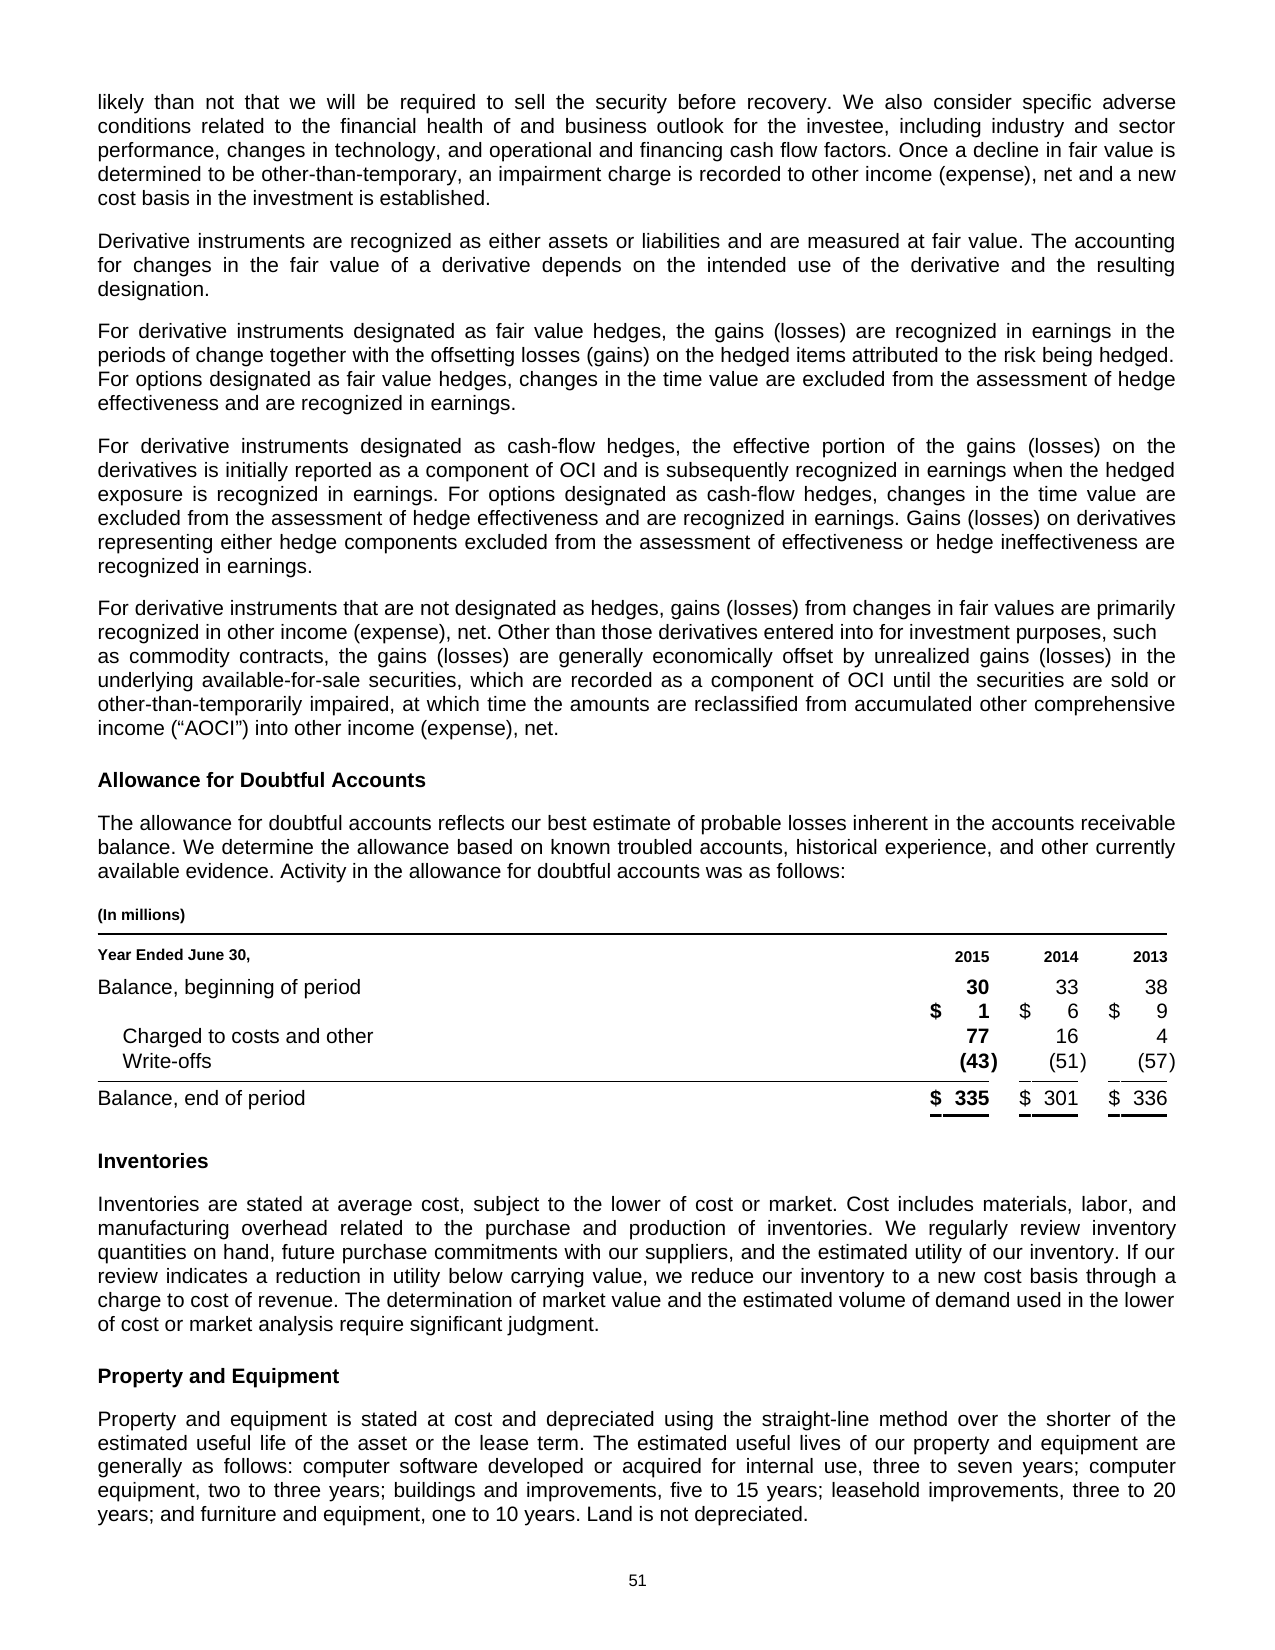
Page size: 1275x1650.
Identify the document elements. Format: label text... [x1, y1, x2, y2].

text Property and equipment is stated at cost and depreciated using the straight-line method over the shorter of the estimated useful life of the asset or the lease term. The estimated useful lives of our property and equipment are generally as follows: computer software developed or acquired for internal use, three to seven years; computer equipment, two to three years; buildings and improvements, five to 15 years; leasehold improvements, three to 20 years; and furniture and equipment, one to 10 years. Land is not depreciated. [97, 1406, 1177, 1526]
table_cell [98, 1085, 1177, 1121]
text For derivative instruments that are not designated as hedges, gains (losses) from changes in fair values are primarily recognized in other income (expense), net. Other than those derivatives entered into for investment purposes, such [97, 596, 1177, 644]
text Derivative instruments are recognized as either assets or liabilities and are measured at fair value. The accounting for changes in the fair value of a derivative depends on the intended use of the derivative and the resulting designation. [97, 228, 1177, 300]
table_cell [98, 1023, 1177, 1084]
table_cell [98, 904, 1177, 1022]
text For derivative instruments designated as fair value hedges, the gains (losses) are recognized in earnings in the periods of change together with the offsetting losses (gains) on the hedged items attributed to the risk being hedged. For options designated as fair value hedges, changes in the time value are excluded from the assessment of hedge effectiveness and are recognized in earnings. [97, 319, 1177, 415]
text as commodity contracts, the gains (losses) are generally economically offset by unrealized gains (losses) in the underlying available-for-sale securities, which are recorded as a component of OCI until the securities are sold or other-than-temporarily impaired, at which time the amounts are reclassified from accumulated other comprehensive income (“AOCI”) into other income (expense), net. [97, 644, 1177, 740]
text Property and Equipment [97, 1364, 1177, 1388]
text For derivative instruments designated as cash-flow hedges, the effective portion of the gains (losses) on the derivatives is initially reported as a component of OCI and is subsequently recognized in earnings when the hedged exposure is recognized in earnings. For options designated as cash-flow hedges, changes in the time value are excluded from the assessment of hedge effectiveness and are recognized in earnings. Gains (losses) on derivatives representing either hedge components excluded from the assessment of effectiveness or hedge ineffectiveness are recognized in earnings. [97, 434, 1177, 577]
text Allowance for Doubtful Accounts [97, 768, 1177, 792]
text Inventories are stated at average cost, subject to the lower of cost or market. Cost includes materials, labor, and manufacturing overhead related to the purchase and production of inventories. We regularly review inventory quantities on hand, future purchase commitments with our suppliers, and the estimated utility of our inventory. If our review indicates a reduction in utility below carrying value, we reduce our inventory to a new cost basis through a charge to cost of revenue. The determination of market value and the estimated volume of demand used in the lower of cost or market analysis require significant judgment. [97, 1192, 1177, 1336]
text Inventories [97, 1149, 1177, 1173]
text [97, 90, 1177, 210]
text The allowance for doubtful accounts reflects our best estimate of probable losses inherent in the accounts receivable balance. We determine the allowance based on known troubled accounts, historical experience, and other currently available evidence. Activity in the allowance for doubtful accounts was as follows: [97, 811, 1177, 883]
